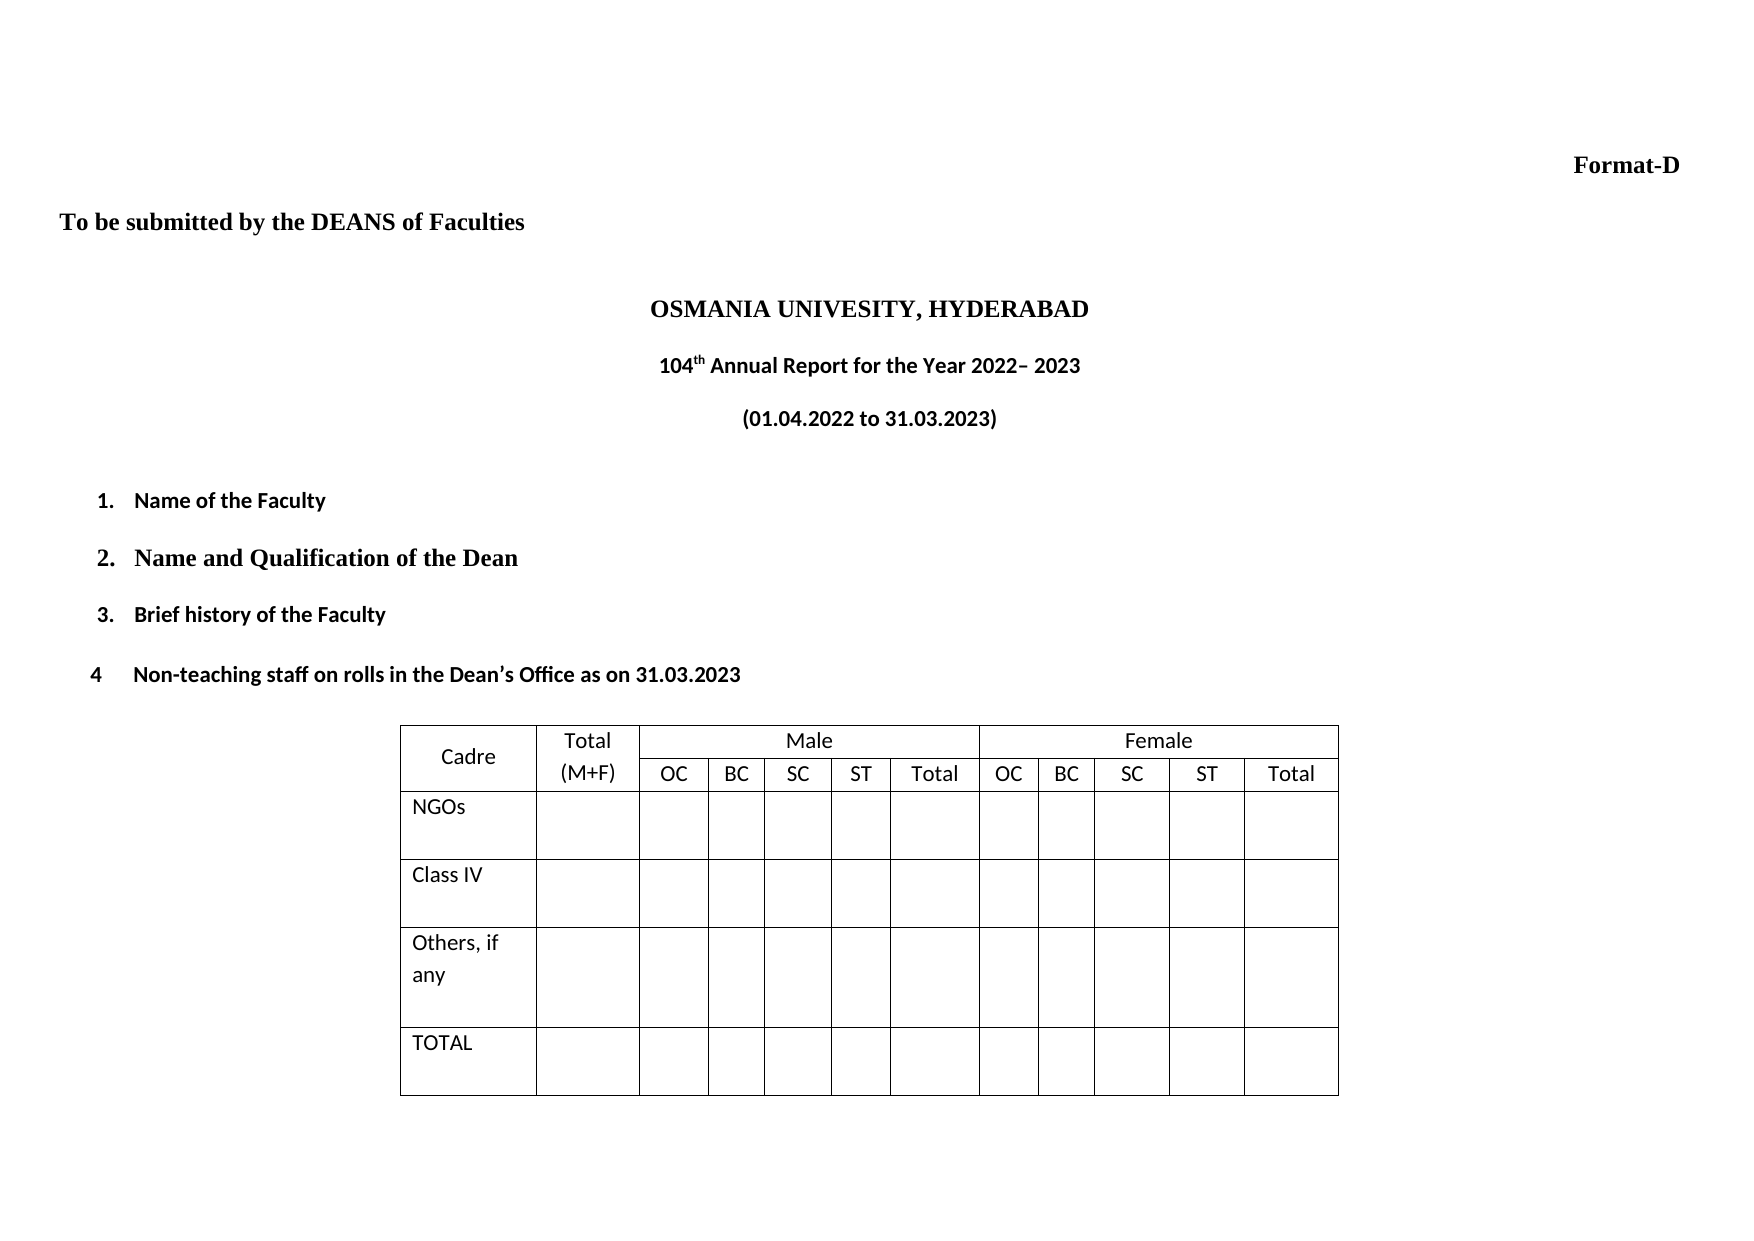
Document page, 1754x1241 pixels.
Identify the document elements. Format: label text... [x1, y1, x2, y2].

table_cell [640, 792, 708, 859]
table_cell [1095, 1028, 1169, 1095]
table_cell [1039, 1028, 1094, 1095]
table_cell OC [980, 759, 1038, 791]
table_cell [891, 860, 979, 927]
table_cell Total [891, 759, 979, 791]
table_cell Total [401, 1028, 536, 1095]
table_cell [537, 1028, 639, 1095]
table_cell [765, 1028, 831, 1095]
table_cell [832, 928, 890, 1027]
table_cell [537, 860, 639, 927]
table_cell SC [765, 759, 831, 791]
title To be submitted by the DEANS of Faculties [59, 207, 1680, 236]
table_cell [709, 1028, 764, 1095]
title Format-D [59, 150, 1680, 179]
table_cell [891, 928, 979, 1027]
table_cell [1170, 928, 1244, 1027]
table_cell [1095, 928, 1169, 1027]
table_header Female [980, 726, 1338, 758]
table_cell [1095, 860, 1169, 927]
table_cell [1245, 860, 1338, 927]
table_cell [709, 928, 764, 1027]
table_cell [537, 928, 639, 1027]
table_header Male [640, 726, 979, 758]
text 4 Non-teaching staff on rolls in the Dean’s Office as on 31.03.2023 [59, 661, 1680, 688]
table_cell Class IV [401, 860, 536, 927]
table_cell NGOs [401, 792, 536, 859]
table_cell SC [1095, 759, 1169, 791]
table_cell [765, 792, 831, 859]
table_cell BC [709, 759, 764, 791]
text (01.04.2022 to 31.03.2023) [59, 404, 1680, 432]
table_cell [1245, 928, 1338, 1027]
table_cell [832, 1028, 890, 1095]
table_header Cadre [401, 726, 536, 791]
list Brief history of the Faculty [97, 600, 1680, 628]
table_cell ST [832, 759, 890, 791]
table_cell [765, 928, 831, 1027]
table_cell [980, 792, 1038, 859]
table_cell Total [1245, 759, 1338, 791]
table_header Total (M+F) [537, 726, 639, 791]
table_cell [640, 860, 708, 927]
table_cell [980, 928, 1038, 1027]
table_cell [537, 792, 639, 859]
table_cell [832, 860, 890, 927]
table_cell ST [1170, 759, 1244, 791]
table_cell Others, if any [401, 928, 536, 1027]
text 104th Annual Report for the Year 2022– 2023 [59, 351, 1680, 379]
table_cell [1245, 792, 1338, 859]
title OSMANIA UNIVESITY, HYDERABAD [59, 294, 1680, 322]
title Name and Qualification of the Dean [97, 543, 1680, 572]
table_cell [709, 792, 764, 859]
list Name of the Faculty [97, 486, 1680, 514]
table_cell [1039, 860, 1094, 927]
table_cell OC [640, 759, 708, 791]
table_cell [1170, 860, 1244, 927]
table_cell [1245, 1028, 1338, 1095]
table_cell [891, 1028, 979, 1095]
table_cell [765, 860, 831, 927]
table_cell [709, 860, 764, 927]
table_cell [640, 1028, 708, 1095]
table_cell [980, 1028, 1038, 1095]
table_cell [1170, 792, 1244, 859]
table_cell [1170, 1028, 1244, 1095]
table_cell [832, 792, 890, 859]
table_cell [1039, 792, 1094, 859]
table_cell [1039, 928, 1094, 1027]
table_cell [980, 860, 1038, 927]
table_cell BC [1039, 759, 1094, 791]
table_cell [1095, 792, 1169, 859]
table_cell [891, 792, 979, 859]
table_cell [640, 928, 708, 1027]
